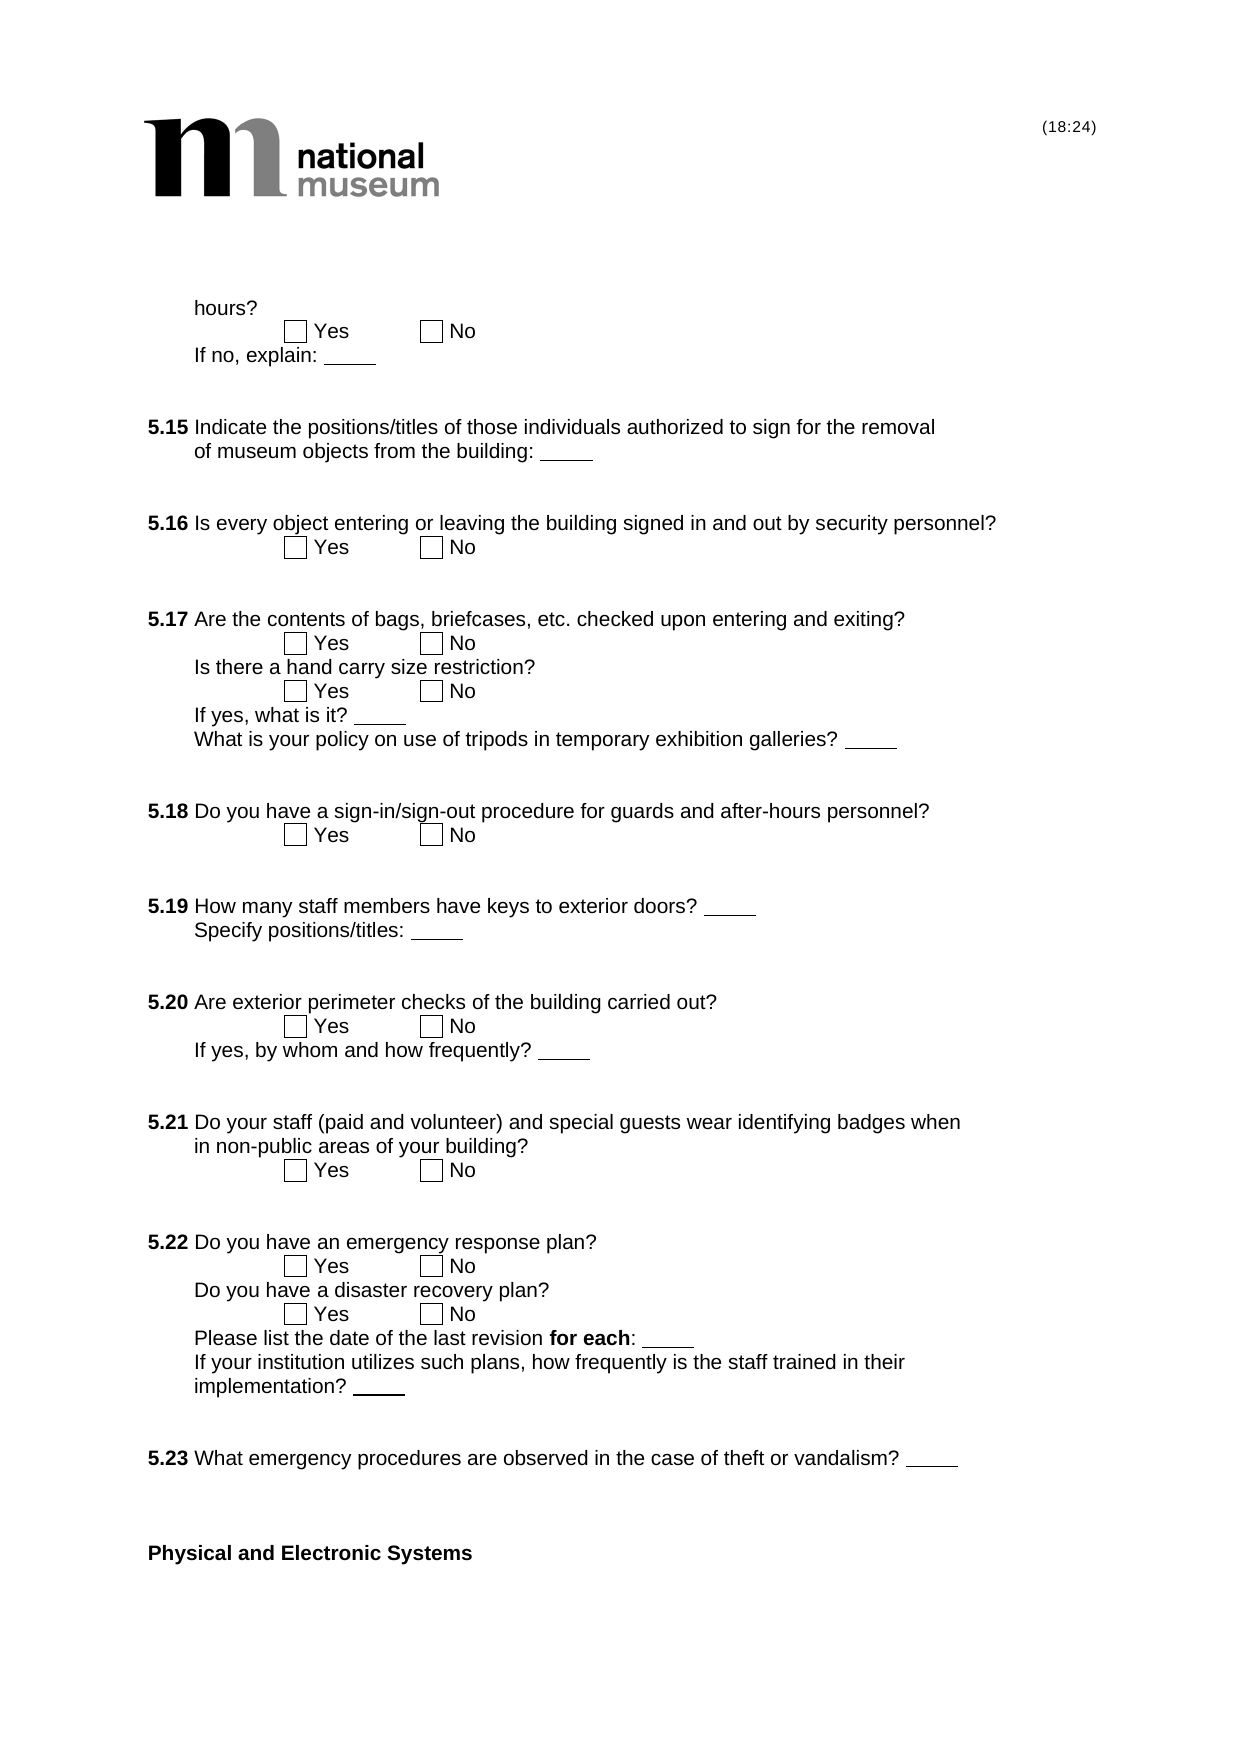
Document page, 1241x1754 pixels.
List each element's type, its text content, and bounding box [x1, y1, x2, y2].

picture [143, 117, 440, 198]
text Physical and Electronic Systems [148, 1541, 1092, 1565]
text 5.19 How many staff members have keys to exterior doors? [148, 894, 1092, 918]
text 5.18 Do you have a sign-in/sign-out procedure for guards and after-hours personnel? [148, 798, 1092, 822]
text 5.17 Are the contents of bags, briefcases, etc. checked upon entering and exiting? [148, 607, 1092, 631]
text Yes No [148, 319, 1092, 343]
text Yes No [148, 535, 1092, 559]
text of museum objects from the building: [148, 439, 1092, 463]
text Specify positions/titles: [148, 918, 1092, 942]
text Yes No [148, 631, 1092, 655]
text Yes No [148, 1158, 1092, 1182]
text 5.15 Indicate the positions/titles of those individuals authorized to sign for the removal [148, 415, 1092, 439]
text Yes No [148, 822, 1092, 846]
text Is there a hand carry size restriction? [148, 655, 1092, 679]
text If no, explain: [148, 343, 1092, 367]
text hours? [148, 295, 1092, 319]
text 5.21 Do your staff (paid and volunteer) and special guests wear identifying badges when [148, 1110, 1092, 1134]
text 5.23 What emergency procedures are observed in the case of theft or vandalism? [148, 1445, 1092, 1469]
text 5.20 Are exterior perimeter checks of the building carried out? [148, 990, 1092, 1014]
text If yes, by whom and how frequently? [148, 1038, 1092, 1062]
text Yes No [148, 679, 1092, 703]
text Yes No [148, 1014, 1092, 1038]
text 5.22 Do you have an emergency response plan? [148, 1230, 1092, 1254]
text If your institution utilizes such plans, how frequently is the staff trained in their [148, 1349, 1092, 1373]
text 5.16 Is every object entering or leaving the building signed in and out by security personnel? [148, 511, 1092, 535]
text If yes, what is it? [148, 703, 1092, 727]
text Yes No [148, 1254, 1092, 1278]
text Please list the date of the last revision for each: [148, 1326, 1092, 1349]
text Yes No [148, 1302, 1092, 1326]
text Do you have a disaster recovery plan? [148, 1278, 1092, 1302]
text What is your policy on use of tripods in temporary exhibition galleries? [148, 727, 1092, 751]
text in non-public areas of your building? [148, 1134, 1092, 1158]
text implementation? [148, 1373, 1092, 1397]
